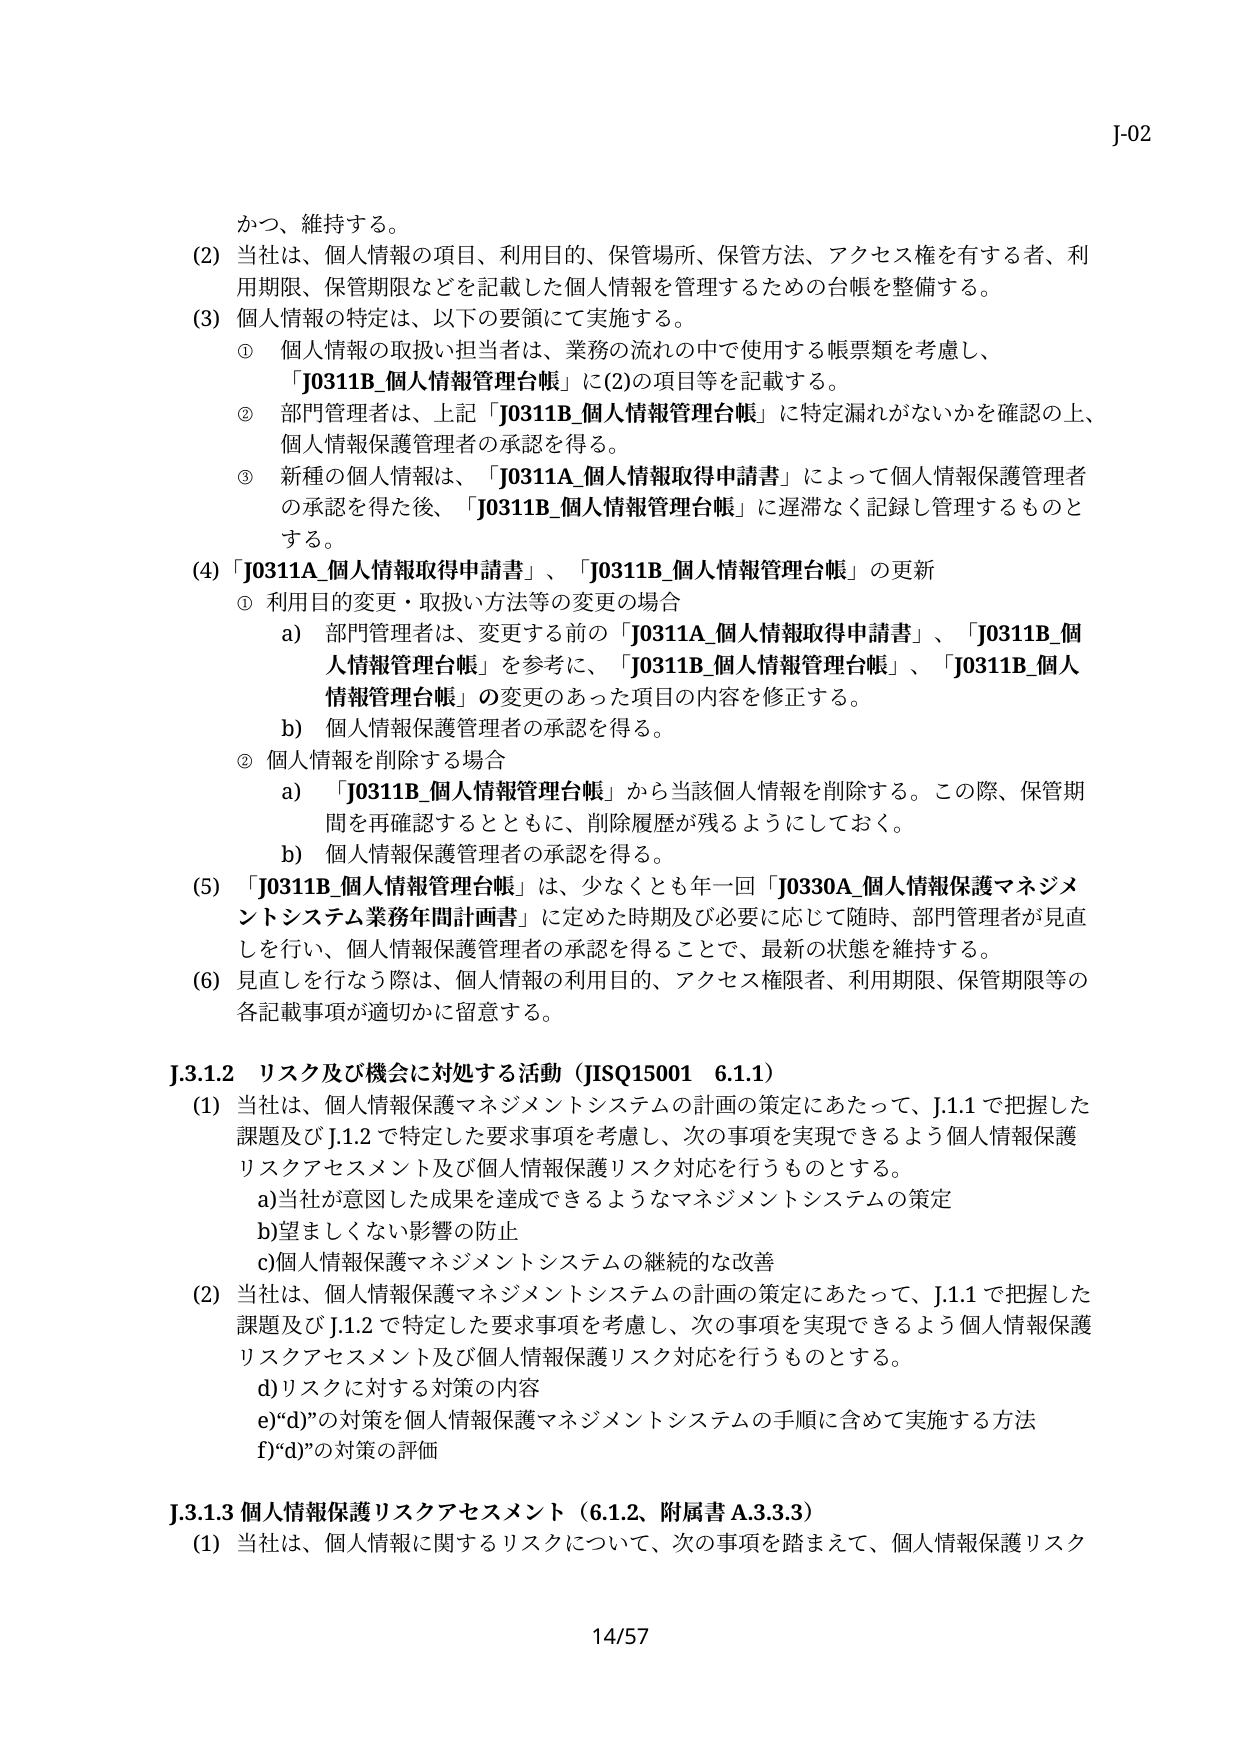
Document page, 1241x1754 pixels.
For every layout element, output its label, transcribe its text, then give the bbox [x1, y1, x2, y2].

list 「J0311B_個人情報管理台帳」から当該個人情報を削除する。この際、保管期間を再確認するとともに、削除履歴が残るようにしておく。 [281, 774, 1092, 837]
text d)リスクに対する対策の内容 [148, 1372, 1092, 1403]
text f)“d)”の対策の評価 [148, 1435, 1092, 1465]
list 個人情報保護管理者の承認を得る。 [281, 837, 1092, 869]
list 当社は、個人情報保護マネジメントシステムの計画の策定にあたって、J.1.1 で把握した課題及びJ.1.2 で特定した要求事項を考慮し、次の事項を実現できるよう個人情報保護リスクアセスメント及び個人情報保護リスク対応を行うものとする。 [193, 1088, 1092, 1182]
list 当社は、個人情報の項目、利用目的、保管場所、保管方法、アクセス権を有する者、利用期限、保管期限などを記載した個人情報を管理するための台帳を整備する。 [193, 238, 1092, 301]
list 「J0311B_個人情報管理台帳」は、少なくとも年一回「J0330A_個人情報保護マネジメントシステム業務年間計画書」に定めた時期及び必要に応じて随時、部門管理者が見直しを行い、個人情報保護管理者の承認を得ることで、最新の状態を維持する。 [193, 869, 1092, 963]
list 部門管理者は、変更する前の「J0311A_個人情報取得申請書」、「J0311B_個人情報管理台帳」を参考に、「J0311B_個人情報管理台帳」、「J0311B_個人情報管理台帳」の変更のあった項目の内容を修正する。 [281, 617, 1092, 711]
list 個人情報保護管理者の承認を得る。 [281, 711, 1092, 743]
subtitle J.3.1.2 リスク及び機会に対処する活動（JISQ15001 6.1.1） [148, 1056, 1092, 1088]
subtitle J.3.1.3 個人情報保護リスクアセスメント（6.1.2、附属書A.3.3.3） [169, 1495, 1092, 1526]
list 部門管理者は、上記「J0311B_個人情報管理台帳」に特定漏れがないかを確認の上、個人情報保護管理者の承認を得る。 [237, 396, 1092, 459]
list 個人情報の取扱い担当者は、業務の流れの中で使用する帳票類を考慮し、「J0311B_個人情報管理台帳」に(2)の項目等を記載する。 [237, 333, 1092, 396]
list 「J0311A_個人情報取得申請書」、「J0311B_個人情報管理台帳」の更新 [192, 553, 1092, 585]
list 利用目的変更・取扱い方法等の変更の場合 [236, 585, 1092, 617]
text c)個人情報保護マネジメントシステムの継続的な改善 [257, 1246, 1092, 1277]
list 個人情報の特定は、以下の要領にて実施する。 [193, 301, 1092, 333]
list 当社は、個人情報保護マネジメントシステムの計画の策定にあたって、J.1.1 で把握した課題及びJ.1.2 で特定した要求事項を考慮し、次の事項を実現できるよう個人情報保護リスクアセスメント及び個人情報保護リスク対応を行うものとする。 [193, 1277, 1092, 1372]
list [193, 207, 1092, 238]
list 個人情報を削除する場合 [236, 743, 1092, 774]
text a)当社が意図した成果を達成できるようなマネジメントシステムの策定 [257, 1182, 1092, 1214]
list 新種の個人情報は、「J0311A_個人情報取得申請書」によって個人情報保護管理者の承認を得た後、「J0311B_個人情報管理台帳」に遅滞なく記録し管理するものとする。 [237, 459, 1092, 553]
list 見直しを行なう際は、個人情報の利用目的、アクセス権限者、利用期限、保管期限等の各記載事項が適切かに留意する。 [193, 963, 1092, 1026]
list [193, 1526, 1092, 1558]
text b)望ましくない影響の防止 [257, 1214, 1092, 1246]
text e)“d)”の対策を個人情報保護マネジメントシステムの手順に含めて実施する方法 [148, 1403, 1092, 1435]
